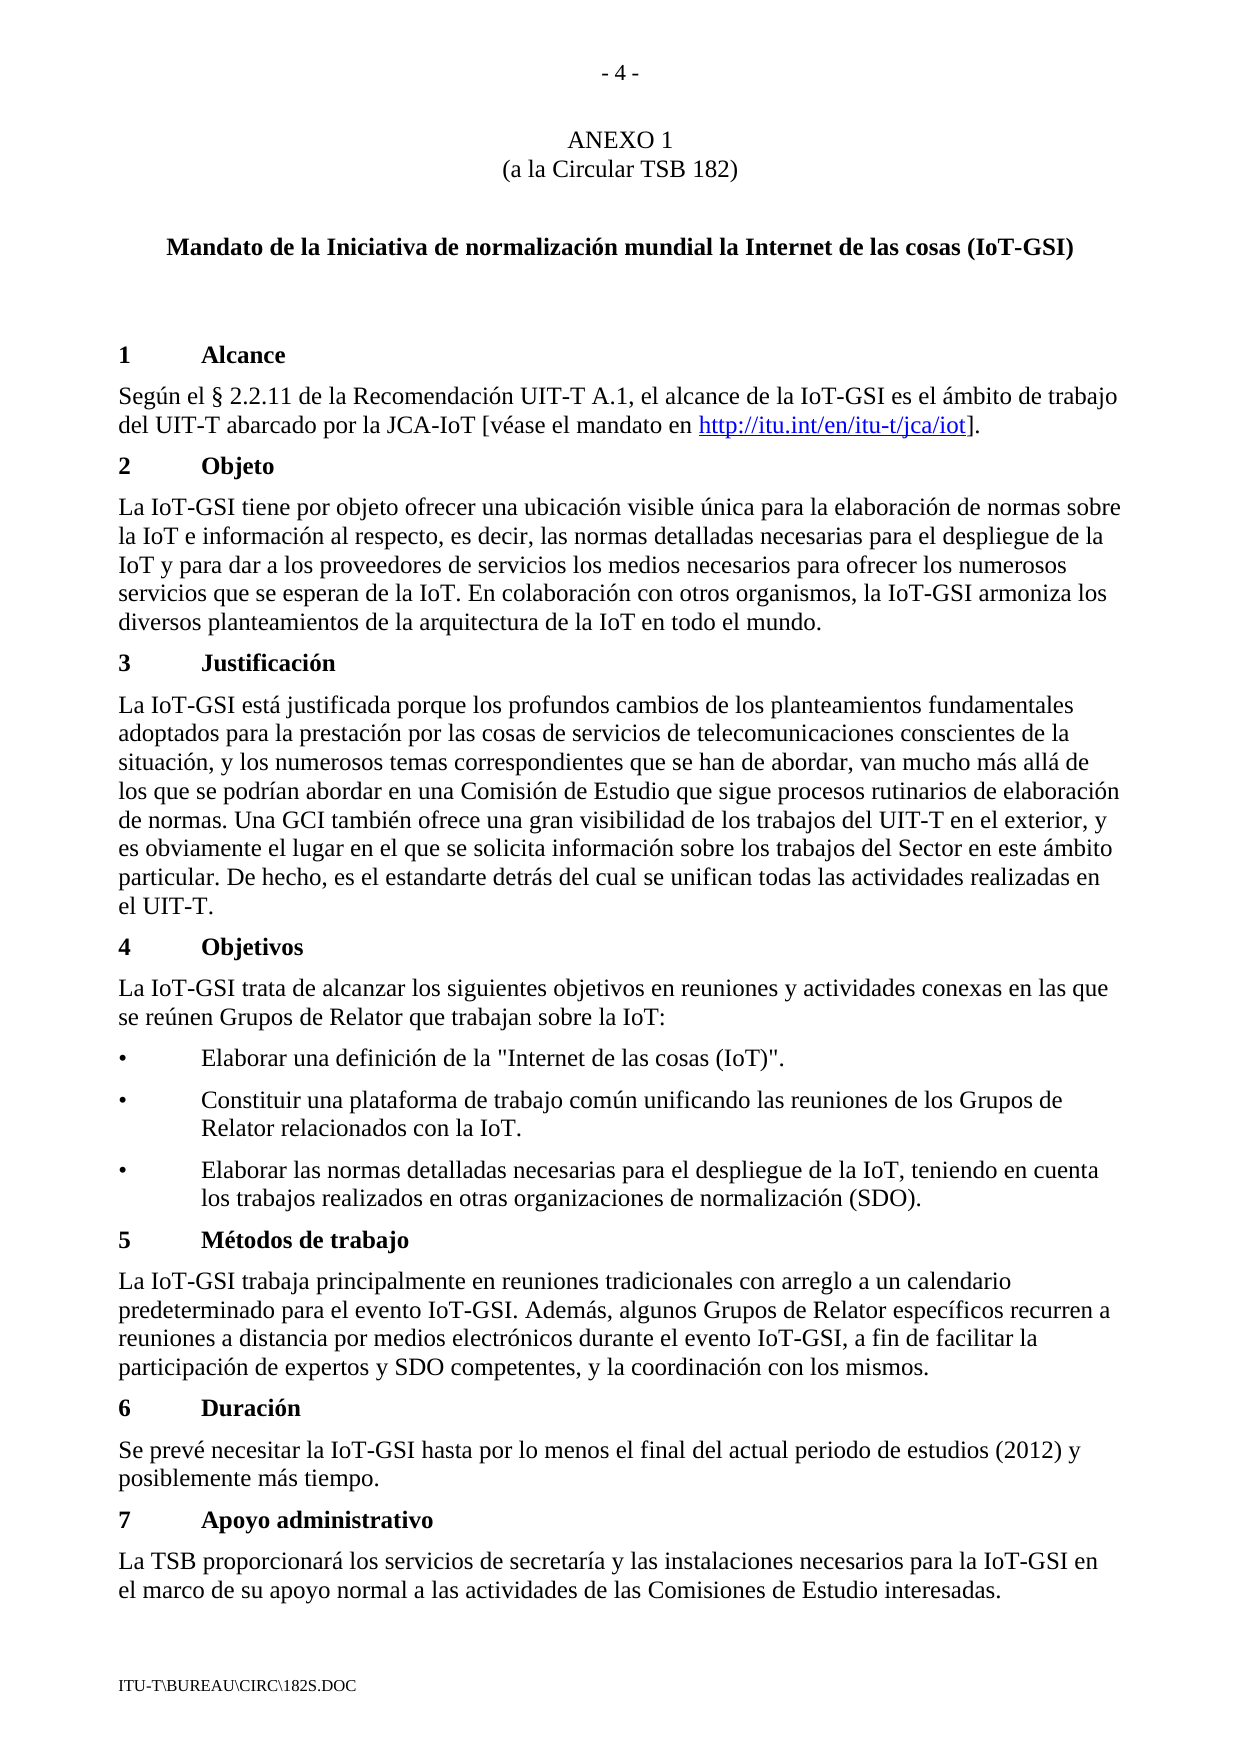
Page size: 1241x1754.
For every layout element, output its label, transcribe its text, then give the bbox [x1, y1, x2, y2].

text La TSB proporcionará los servicios de secretaría y las instalaciones necesarios para la IoT-GSI en el marco de su apoyo normal a las actividades de las Comisiones de Estudio interesadas. [118, 1546, 1122, 1603]
text 4 Objetivos [118, 932, 1122, 961]
text • Elaborar las normas detalladas necesarias para el despliegue de la IoT, teniendo en cuenta los trabajos realizados en otras organizaciones de normalización (SDO). [118, 1155, 1122, 1212]
text 5 Métodos de trabajo [118, 1225, 1122, 1253]
text La IoT-GSI trabaja principalmente en reuniones tradicionales con arreglo a un calendario predeterminado para el evento IoT-GSI. Además, algunos Grupos de Relator específicos recurren a reuniones a distancia por medios electrónicos durante el evento IoT-GSI, a fin de facilitar la participación de expertos y SDO competentes, y la coordinación con los mismos. [118, 1266, 1122, 1381]
text La IoT-GSI tiene por objeto ofrecer una ubicación visible única para la elaboración de normas sobre la IoT e información al respecto, es decir, las normas detalladas necesarias para el despliegue de la IoT y para dar a los proveedores de servicios los medios necesarios para ofrecer los numerosos servicios que se esperan de la IoT. En colaboración con otros organismos, la IoT-GSI armoniza los diversos planteamientos de la arquitectura de la IoT en todo el mundo. [118, 492, 1122, 636]
text Según el § 2.2.11 de la Recomendación UIT-T A.1, el alcance de la IoT-GSI es el ámbito de trabajo del UIT-T abarcado por la JCA-IoT [véase el mandato en http://itu.int/en/itu-t/jca/iot]. [118, 381, 1122, 438]
text Se prevé necesitar la IoT-GSI hasta por lo menos el final del actual periodo de estudios (2012) y posiblemente más tiempo. [118, 1435, 1122, 1492]
text La IoT-GSI trata de alcanzar los siguientes objetivos en reuniones y actividades conexas en las que se reúnen Grupos de Relator que trabajan sobre la IoT: [118, 973, 1122, 1031]
text La IoT-GSI está justificada porque los profundos cambios de los planteamientos fundamentales adoptados para la prestación por las cosas de servicios de telecomunicaciones conscientes de la situación, y los numerosos temas correspondientes que se han de abordar, van mucho más allá de los que se podrían abordar en una Comisión de Estudio que sigue procesos rutinarios de elaboración de normas. Una GCI también ofrece una gran visibilidad de los trabajos del UIT-T en el exterior, y es obviamente el lugar en el que se solicita información sobre los trabajos del Sector en este ámbito particular. De hecho, es el estandarte detrás del cual se unifican todas las actividades realizadas en el UIT-T. [118, 690, 1122, 920]
text 3 Justificación [118, 648, 1122, 677]
text 2 Objeto [118, 451, 1122, 480]
text Mandato de la Iniciativa de normalización mundial la Internet de las cosas (IoT-GSI) [118, 232, 1122, 261]
text 6 Duración [118, 1393, 1122, 1422]
text • Constituir una plataforma de trabajo común unificando las reuniones de los Grupos de Relator relacionados con la IoT. [118, 1085, 1122, 1142]
subtitle 1 Alcance [118, 340, 1122, 368]
text • Elaborar una definición de la "Internet de las cosas (IoT)". [118, 1043, 1122, 1072]
text 7 Apoyo administrativo [118, 1505, 1122, 1533]
text ANEXO 1 (a la Circular TSB 182) [118, 125, 1122, 183]
